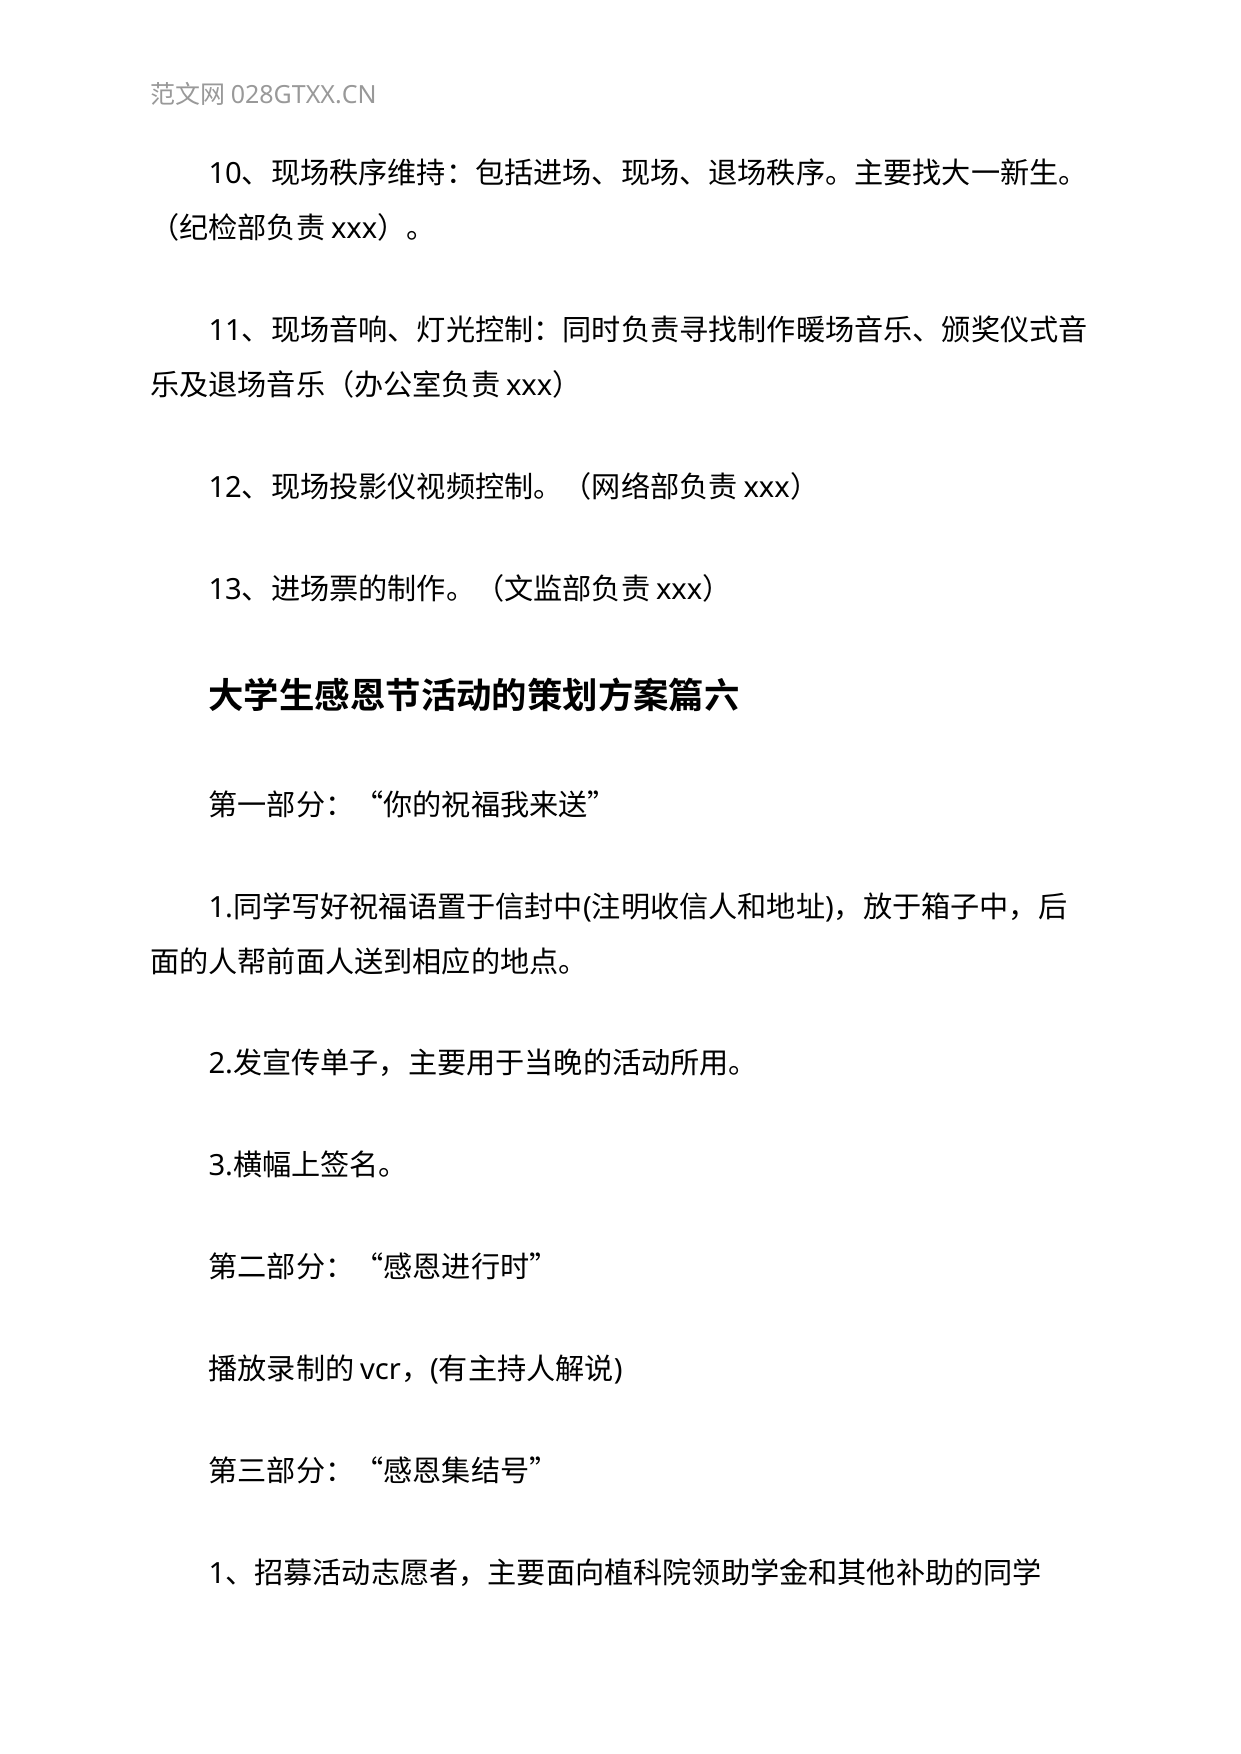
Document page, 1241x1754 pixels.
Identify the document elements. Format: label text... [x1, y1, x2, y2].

text 第三部分：“感恩集结号” [150, 1448, 1090, 1490]
text 大学生感恩节活动的策划方案篇六 [150, 668, 1090, 719]
text 12、现场投影仪视频控制。（网络部负责xxx） [150, 464, 1090, 506]
text 10、现场秩序维持：包括进场、现场、退场秩序。主要找大一新生。（纪检部负责xxx）。 [150, 150, 1090, 247]
text 播放录制的vcr，(有主持人解说) [150, 1346, 1090, 1388]
text 2.发宣传单子，主要用于当晚的活动所用。 [150, 1040, 1090, 1082]
text 3.横幅上签名。 [150, 1142, 1090, 1184]
text 第一部分：“你的祝福我来送” [150, 781, 1090, 824]
text 1.同学写好祝福语置于信封中(注明收信人和地址)，放于箱子中，后面的人帮前面人送到相应的地点。 [150, 883, 1090, 980]
text 13、进场票的制作。（文监部负责xxx） [150, 566, 1090, 608]
text 11、现场音响、灯光控制：同时负责寻找制作暖场音乐、颁奖仪式音乐及退场音乐（办公室负责xxx） [150, 307, 1090, 404]
text 1、招募活动志愿者，主要面向植科院领助学金和其他补助的同学 [150, 1549, 1090, 1592]
text 第二部分：“感恩进行时” [150, 1244, 1090, 1286]
